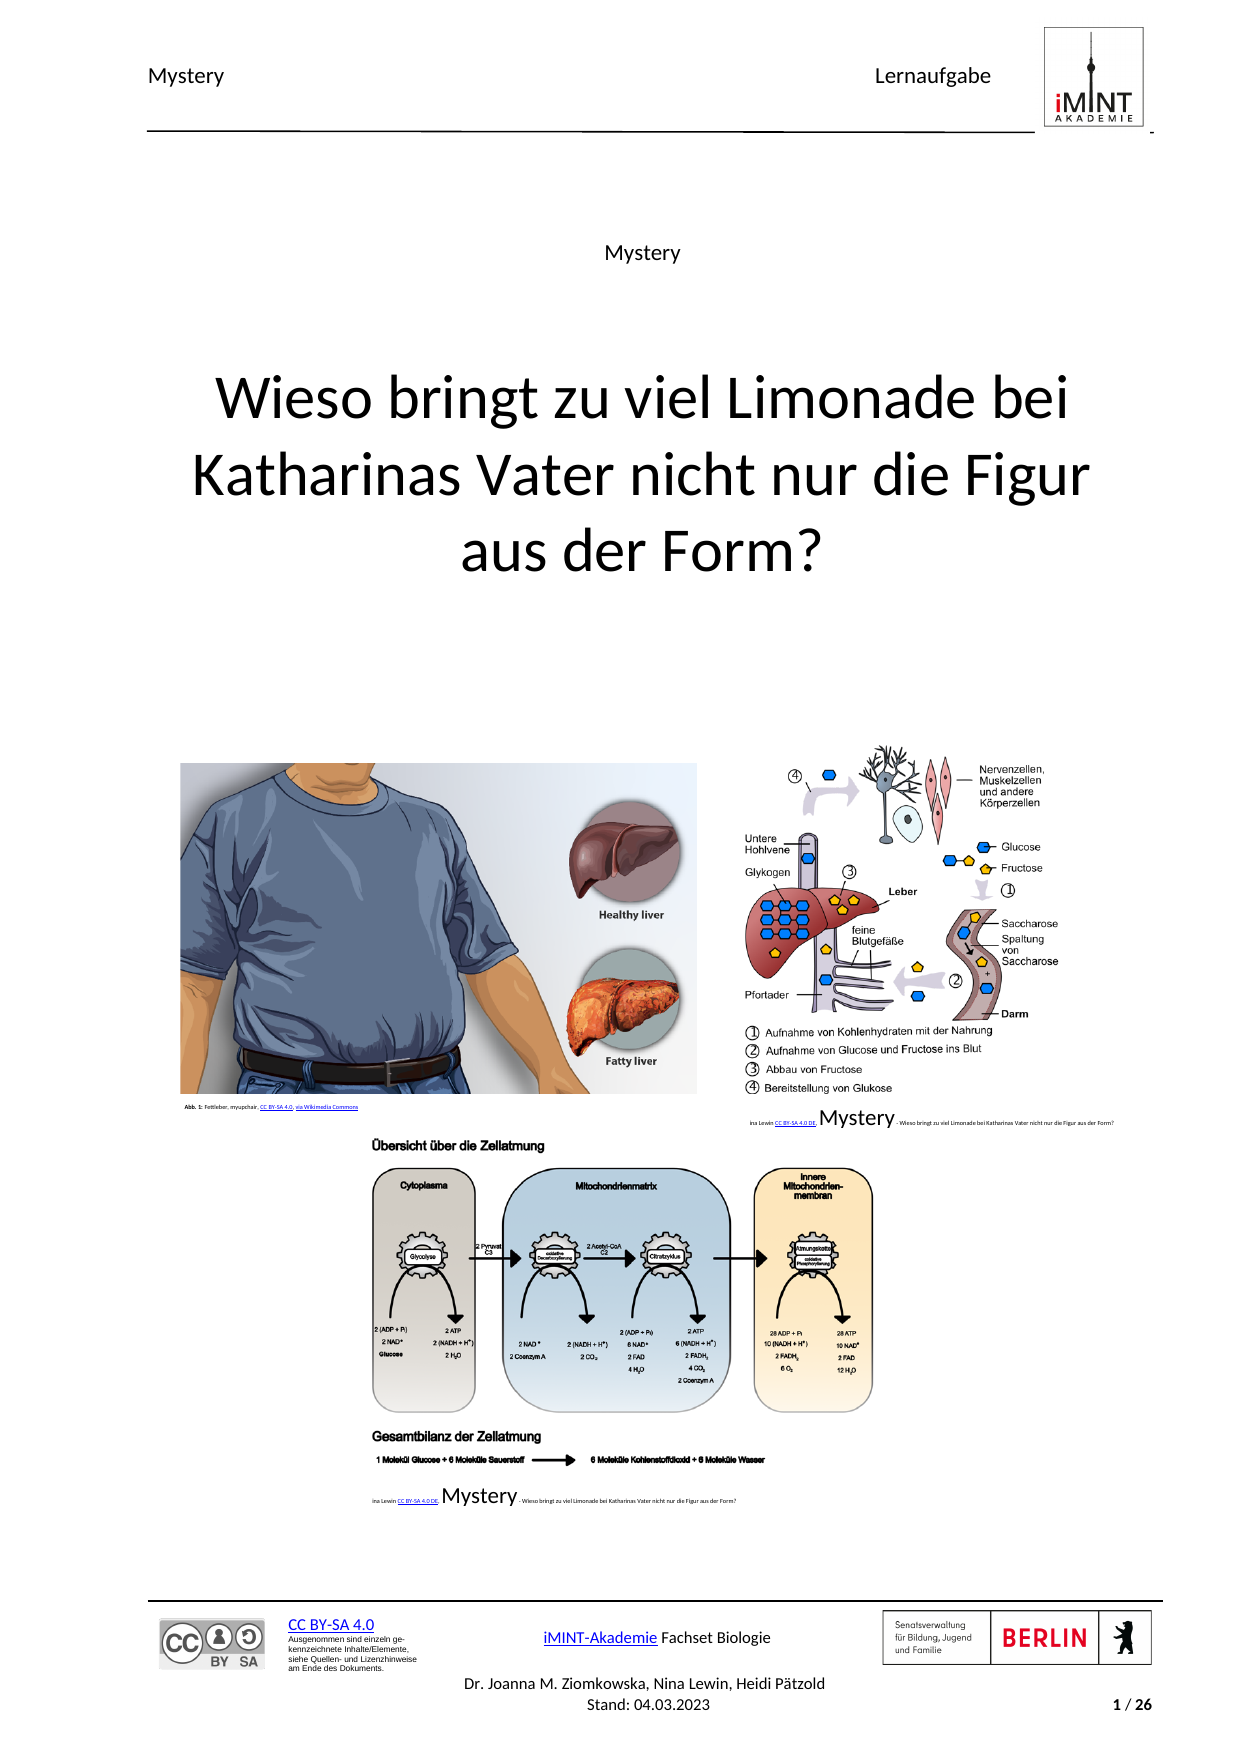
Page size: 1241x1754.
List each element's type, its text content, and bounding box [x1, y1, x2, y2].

picture [158, 1618, 265, 1670]
text Wieso bringt zu viel Limonade bei Katharinas Vater nicht nur die Figur aus der Form? [148, 358, 1137, 587]
picture [180, 763, 697, 1094]
picture [370, 1128, 889, 1475]
picture [1034, 17, 1150, 134]
picture [882, 1610, 1152, 1665]
picture [726, 740, 1080, 1094]
